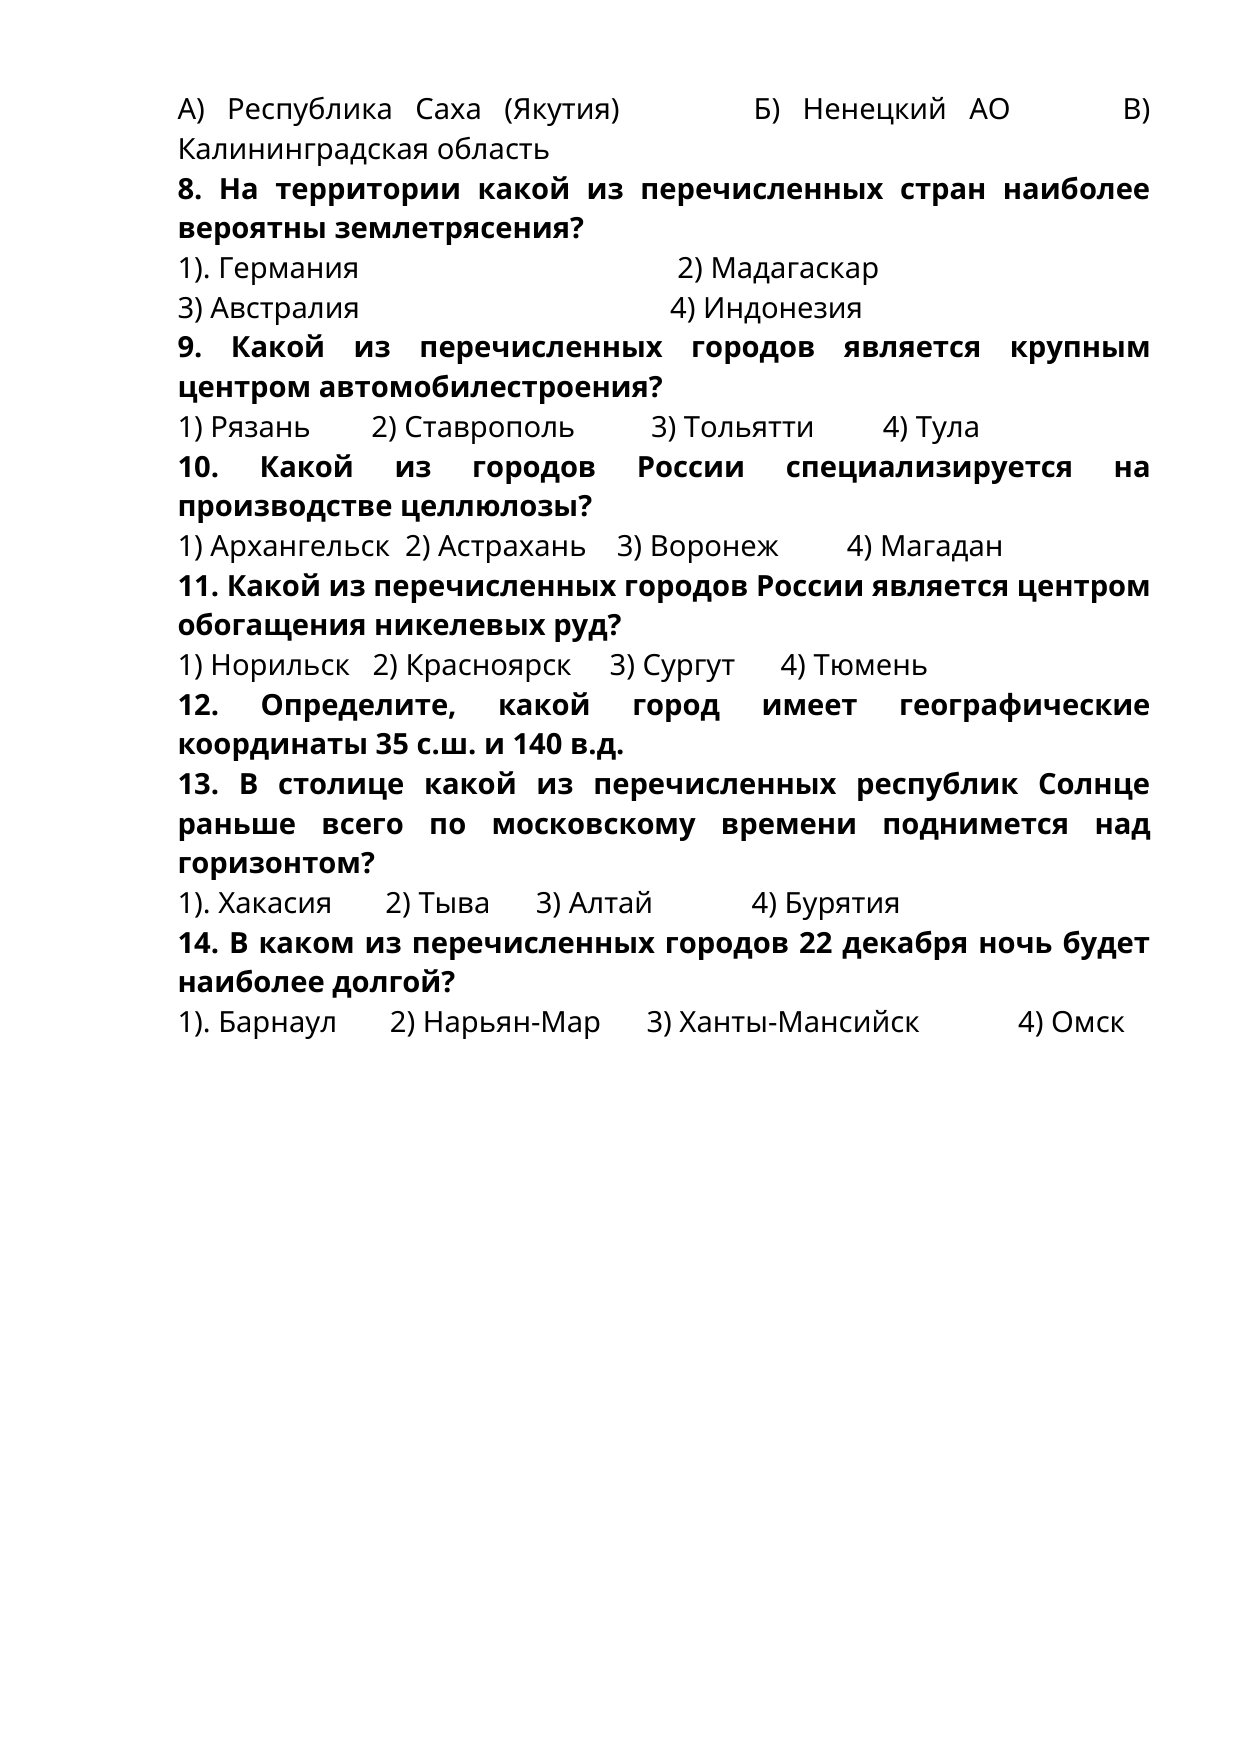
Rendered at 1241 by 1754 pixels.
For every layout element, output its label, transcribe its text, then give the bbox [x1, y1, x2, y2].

text 1). Германия 2) Мадагаскар [177, 247, 1152, 287]
text 12. Определите, какой город имеет географические координаты 35 с.ш. и 140 в.д. [177, 684, 1152, 763]
text 14. В каком из перечисленных городов 22 декабря ночь будет наиболее долгой? [177, 922, 1152, 1001]
text 1). Барнаул 2) Нарьян-Мар 3) Ханты-Мансийск 4) Омск [177, 1001, 1152, 1041]
text 1) Архангельск 2) Астрахань 3) Воронеж 4) Магадан [177, 525, 1152, 565]
text А) Республика Саха (Якутия) Б) Ненецкий АО В) Калининградская область [177, 89, 1152, 168]
text 8. На территории какой из перечисленных стран наиболее вероятны землетрясения? [177, 168, 1152, 247]
text 9. Какой из перечисленных городов является крупным центром автомобилестроения? [177, 327, 1152, 406]
text 3) Австралия 4) Индонезия [177, 287, 1152, 327]
text 1). Хакасия 2) Тыва 3) Алтай 4) Бурятия [177, 882, 1152, 922]
text 13. В столице какой из перечисленных республик Солнце раньше всего по московскому времени поднимется над горизонтом? [177, 763, 1152, 882]
text 11. Какой из перечисленных городов России является центром обогащения никелевых руд? [177, 565, 1152, 644]
text 1) Рязань 2) Ставрополь 3) Тольятти 4) Тула [177, 406, 1152, 446]
text 10. Какой из городов России специализируется на производстве целлюлозы? [177, 446, 1152, 525]
text 1) Норильск 2) Красноярск 3) Сургут 4) Тюмень [177, 644, 1152, 684]
